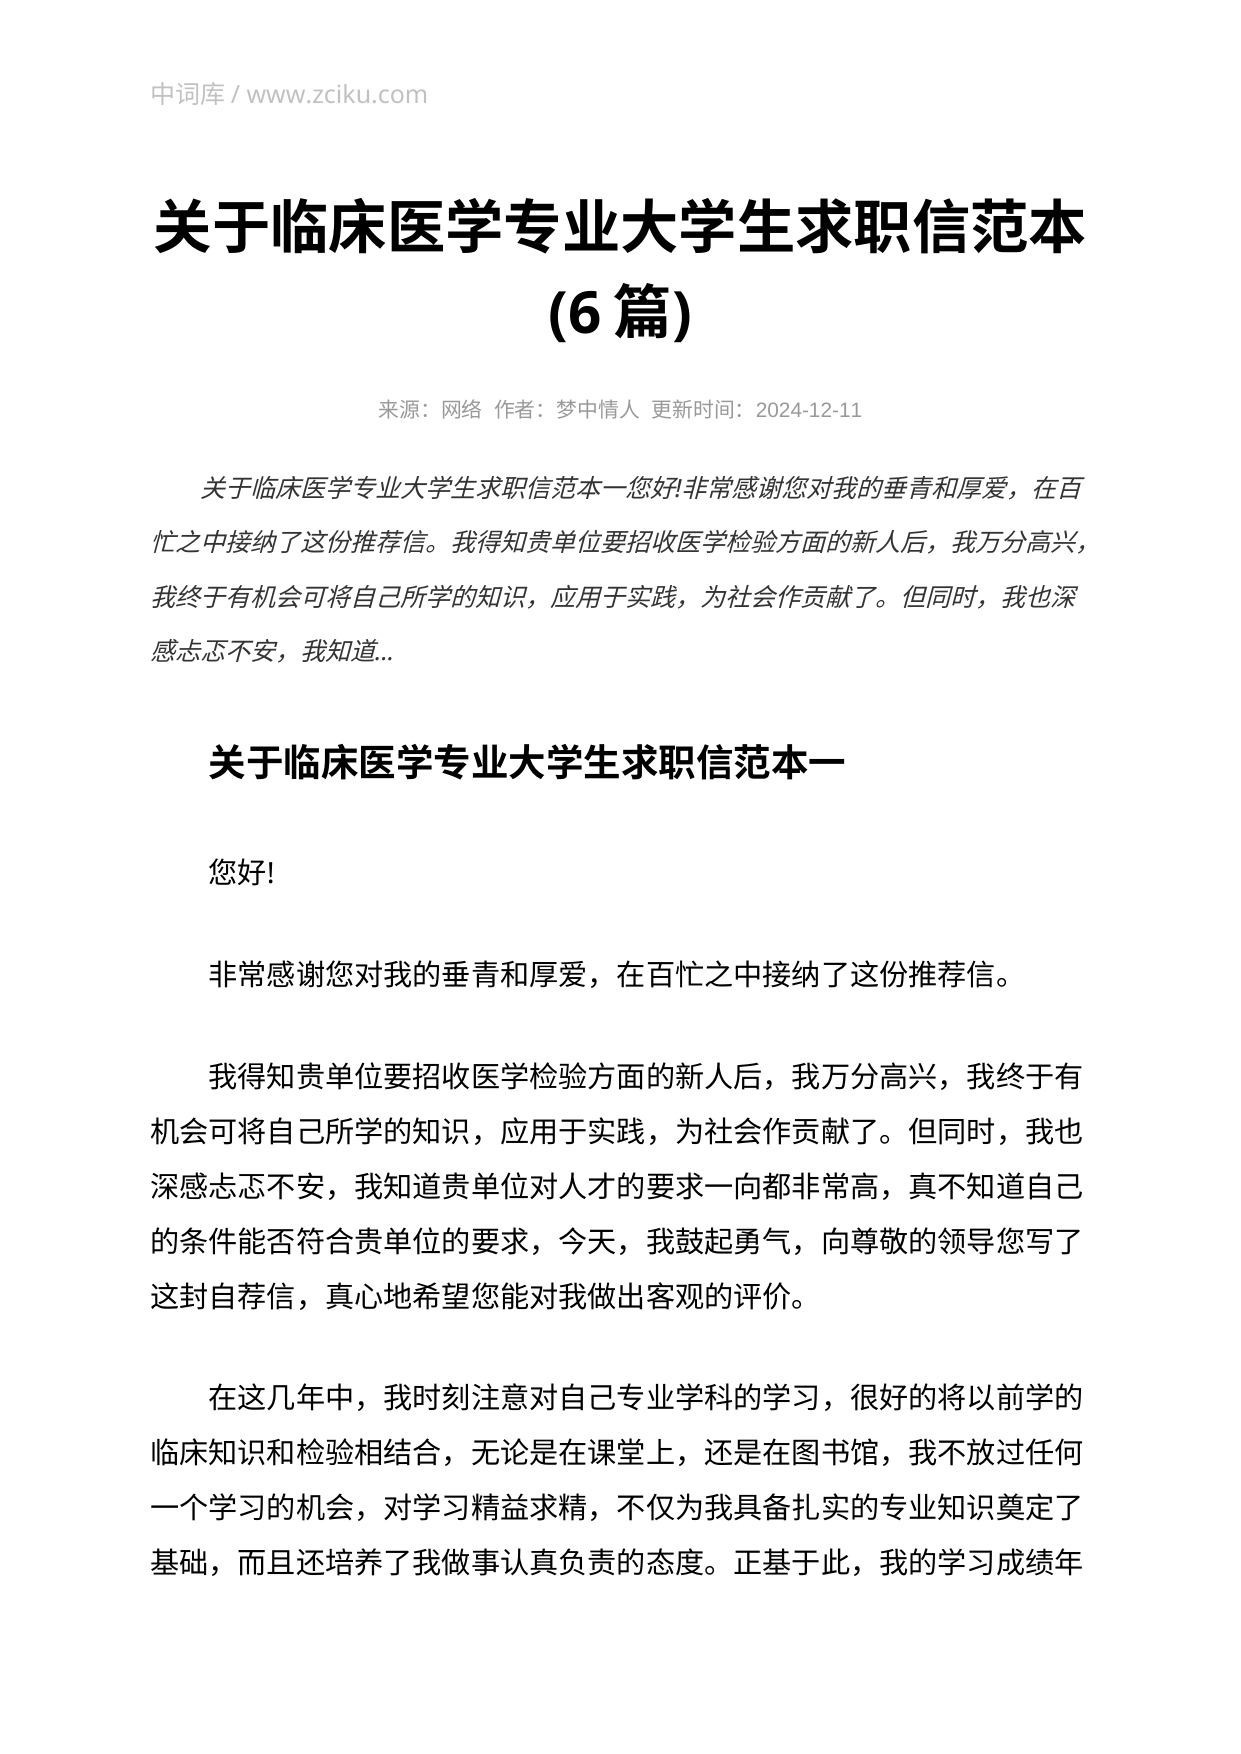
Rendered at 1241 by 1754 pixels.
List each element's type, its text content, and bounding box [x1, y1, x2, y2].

text 关于临床医学专业大学生求职信范本一 [150, 733, 1090, 787]
text 非常感谢您对我的垂青和厚爱，在百忙之中接纳了这份推荐信。 [150, 952, 1090, 994]
text 来源：网络 作者：梦中情人 更新时间：2024-12-11 [150, 397, 1090, 421]
subtitle 关于临床医学专业大学生求职信范本(6篇) [150, 181, 1090, 351]
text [150, 1375, 1090, 1582]
text 关于临床医学专业大学生求职信范本一您好!非常感谢您对我的垂青和厚爱，在百忙之中接纳了这份推荐信。我得知贵单位要招收医学检验方面的新人后，我万分高兴，我终于有机会可将自己所学的知识，应用于实践，为社会作贡献了。但同时，我也深感忐忑不安，我知道... [150, 468, 1090, 668]
text 我得知贵单位要招收医学检验方面的新人后，我万分高兴，我终于有机会可将自己所学的知识，应用于实践，为社会作贡献了。但同时，我也深感忐忑不安，我知道贵单位对人才的要求一向都非常高，真不知道自己的条件能否符合贵单位的要求，今天，我鼓起勇气，向尊敬的领导您写了这封自荐信，真心地希望您能对我做出客观的评价。 [150, 1054, 1090, 1316]
text 您好! [150, 850, 1090, 892]
